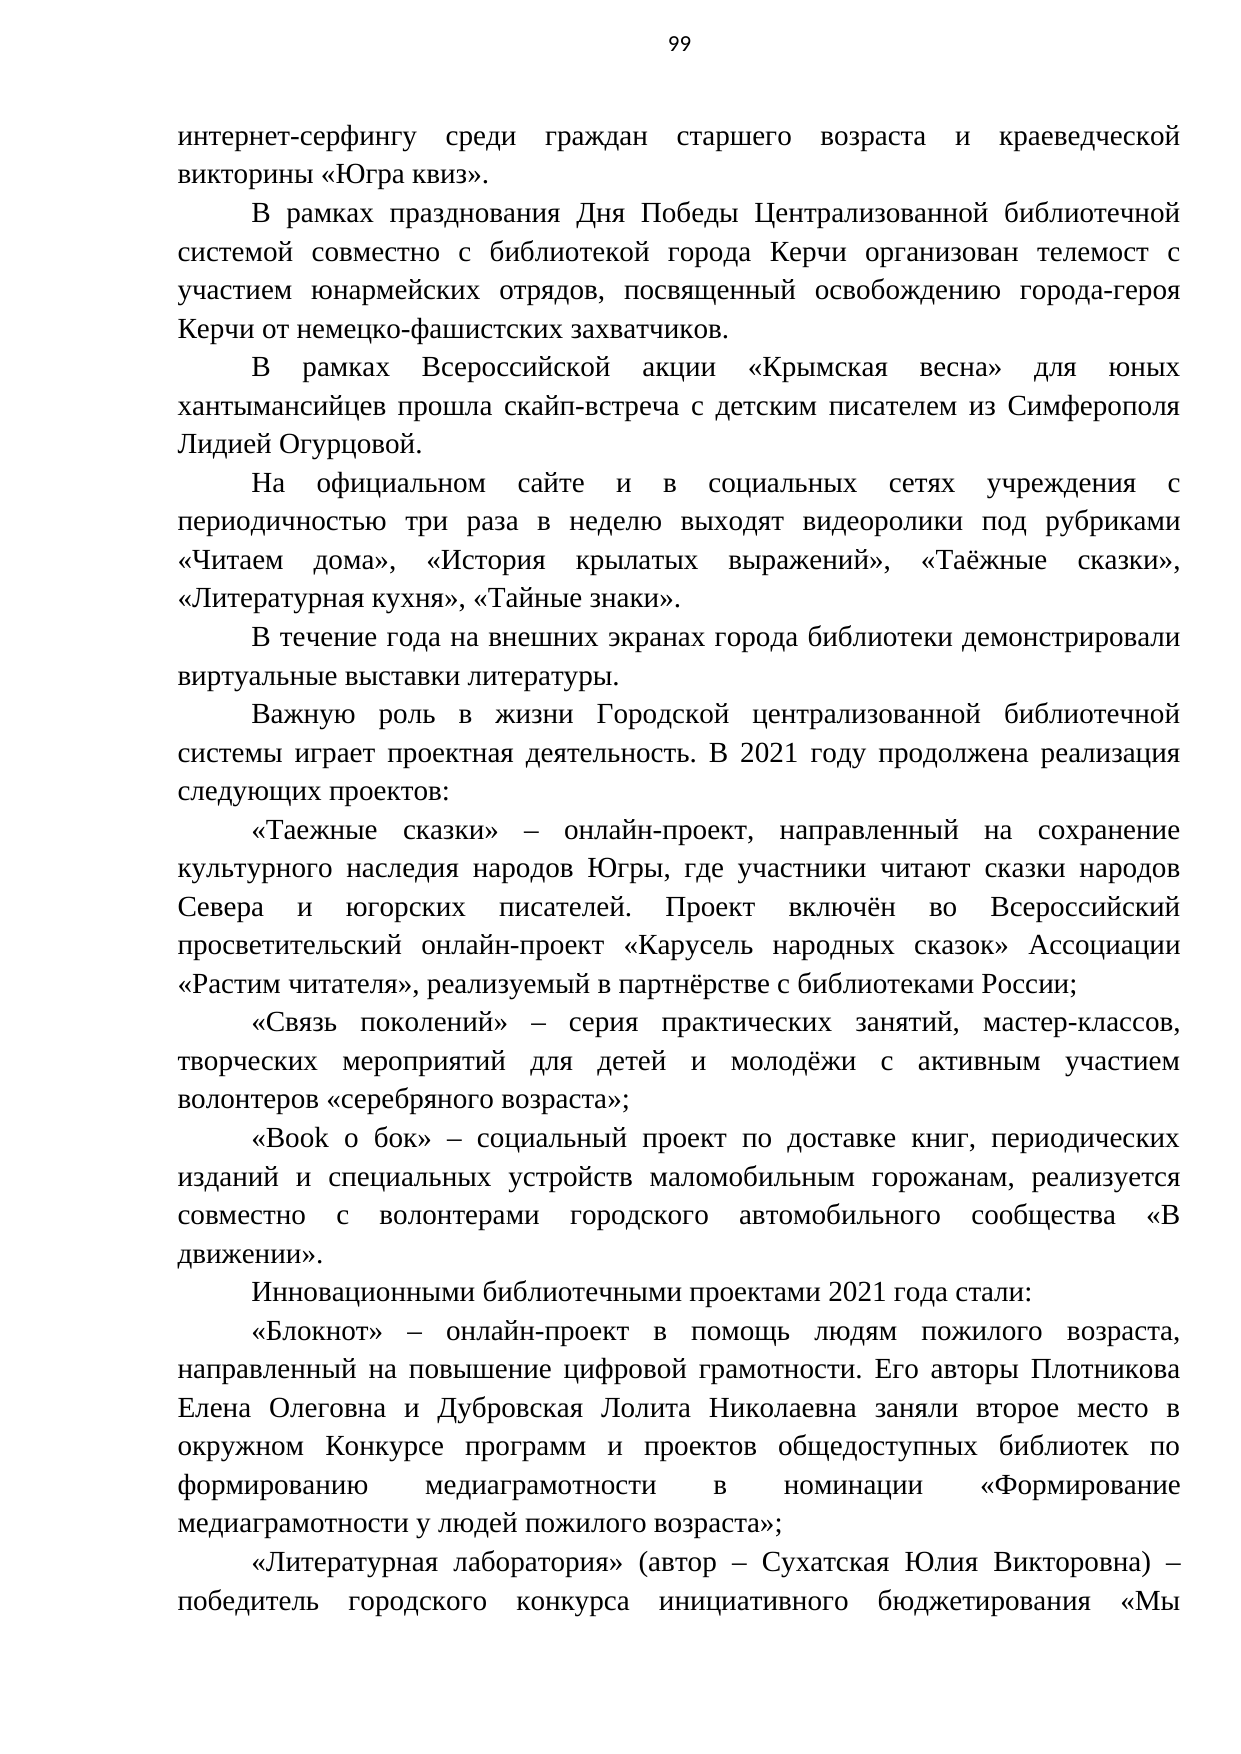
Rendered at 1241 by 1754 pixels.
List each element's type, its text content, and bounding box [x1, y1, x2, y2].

text «Таежные сказки» – онлайн-проект, направленный на сохранение культурного наследия народов Югры, где участники читают сказки народов Севера и югорских писателей. Проект включён во Всероссийский просветительский онлайн-проект «Карусель народных сказок» Ассоциации «Растим читателя», реализуемый в партнёрстве с библиотеками России; [177, 812, 1181, 999]
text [177, 118, 1181, 190]
text В рамках Всероссийской акции «Крымская весна» для юных хантымансийцев прошла скайп-встреча с детским писателем из Симферополя Лидией Огурцовой. [177, 349, 1181, 460]
text Важную роль в жизни Городской централизованной библиотечной системы играет проектная деятельность. В 2021 году продолжена реализация следующих проектов: [177, 696, 1181, 807]
text На официальном сайте и в социальных сетях учреждения с периодичностью три раза в неделю выходят видеоролики под рубриками «Читаем дома», «История крылатых выражений», «Таёжные сказки», «Литературная кухня», «Тайные знаки». [177, 465, 1181, 614]
text В течение года на внешних экранах города библиотеки демонстрировали виртуальные выставки литературы. [177, 619, 1181, 691]
text Инновационными библиотечными проектами 2021 года стали: [177, 1274, 1181, 1308]
text В рамках празднования Дня Победы Централизованной библиотечной системой совместно с библиотекой города Керчи организован телемост с участием юнармейских отрядов, посвященный освобождению города-героя Керчи от немецко-фашистских захватчиков. [177, 195, 1181, 344]
text «Book о бок» – социальный проект по доставке книг, периодических изданий и специальных устройств маломобильным горожанам, реализуется совместно с волонтерами городского автомобильного сообщества «В движении». [177, 1120, 1181, 1269]
text «Блокнот» – онлайн-проект в помощь людям пожилого возраста, направленный на повышение цифровой грамотности. Его авторы Плотникова Елена Олеговна и Дубровская Лолита Николаевна заняли второе место в окружном Конкурсе программ и проектов общедоступных библиотек по формированию медиаграмотности в номинации «Формирование медиаграмотности у людей пожилого возраста»; [177, 1313, 1181, 1539]
text «Связь поколений» – серия практических занятий, мастер-классов, творческих мероприятий для детей и молодёжи с активным участием волонтеров «серебряного возраста»; [177, 1004, 1181, 1115]
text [177, 1544, 1181, 1616]
